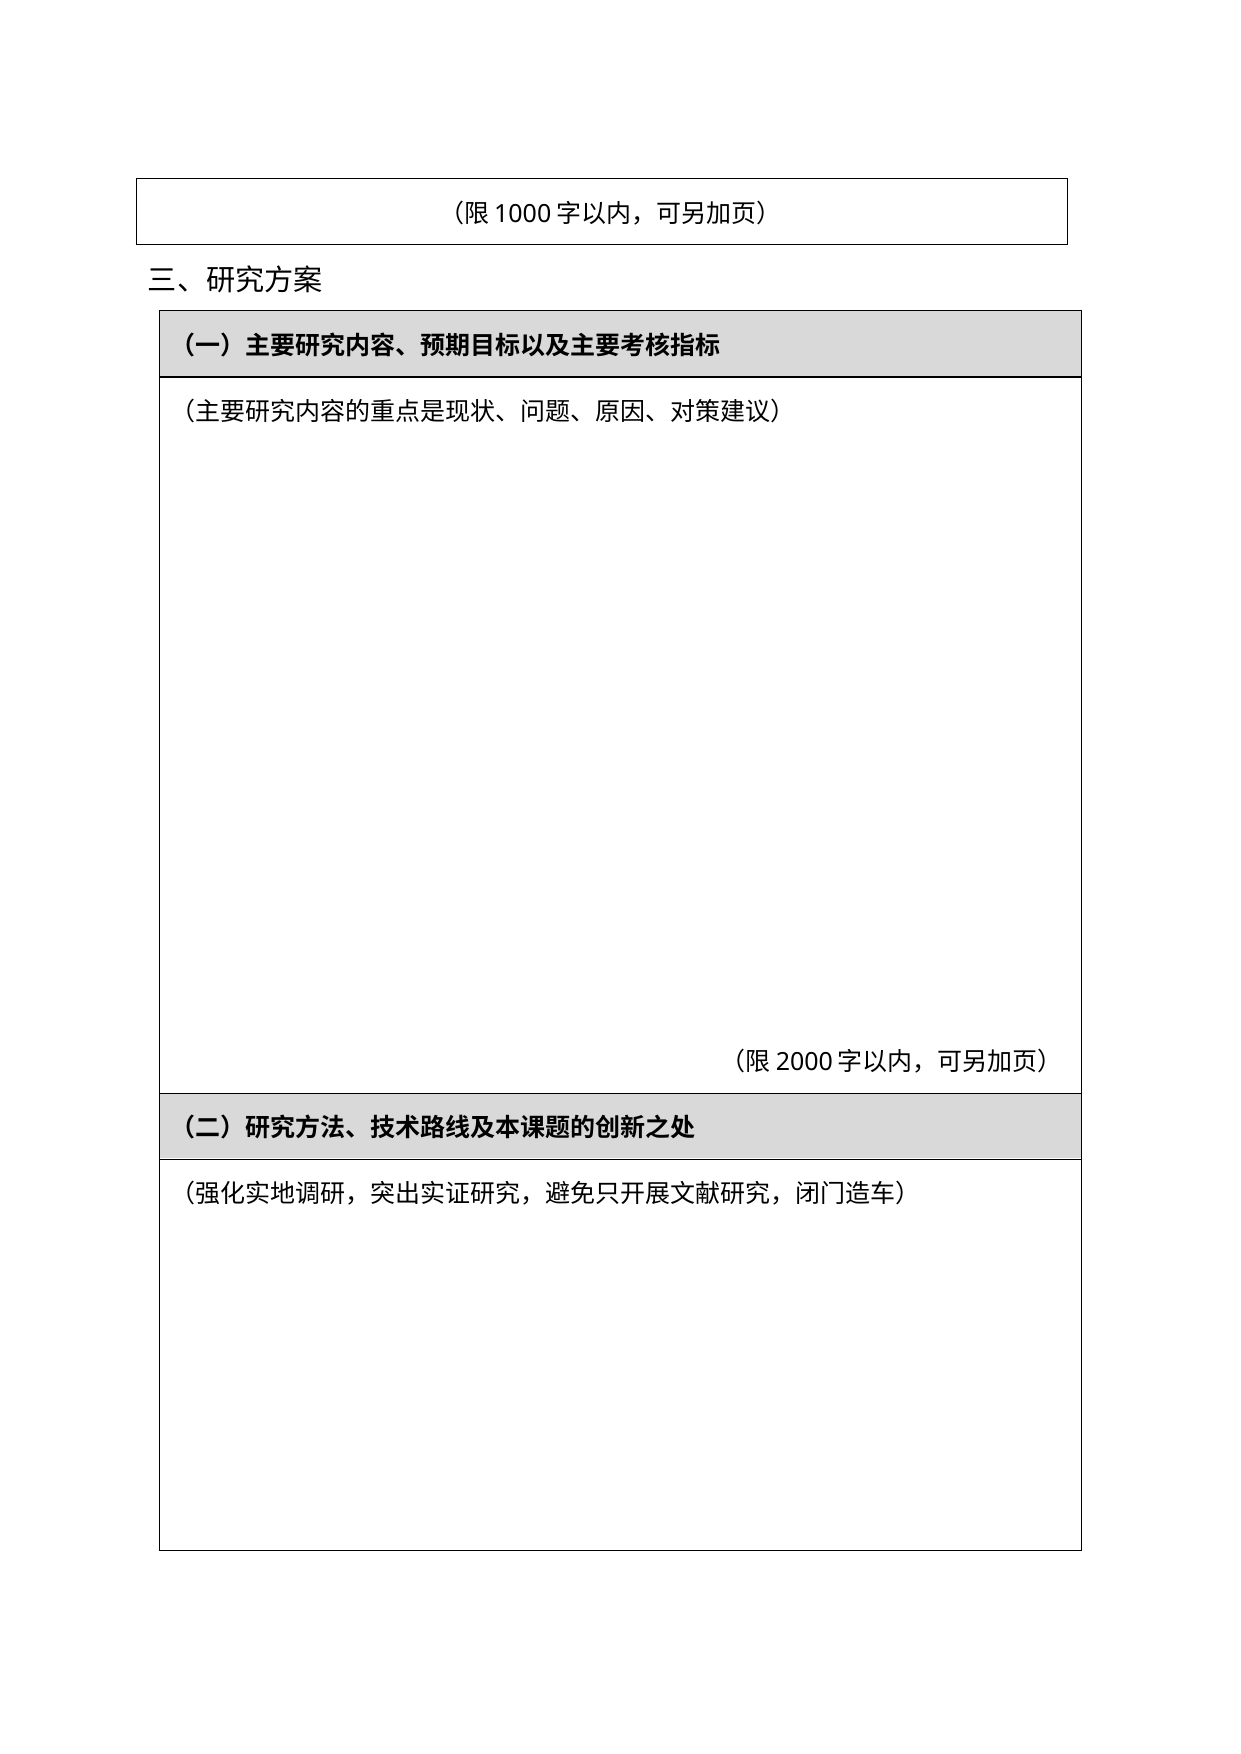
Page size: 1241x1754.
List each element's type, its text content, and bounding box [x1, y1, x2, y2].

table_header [137, 179, 1067, 244]
table_cell （二）研究方法、技术路线及本课题的创新之处 [160, 1094, 1081, 1158]
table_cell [160, 1160, 1081, 1549]
text 三、研究方案 [148, 245, 1092, 310]
table_header （一）主要研究内容、预期目标以及主要考核指标 [160, 311, 1081, 376]
table_cell （主要研究内容的重点是现状、问题、原因、对策建议） （限2000字以内，可另加页） [160, 378, 1081, 1092]
